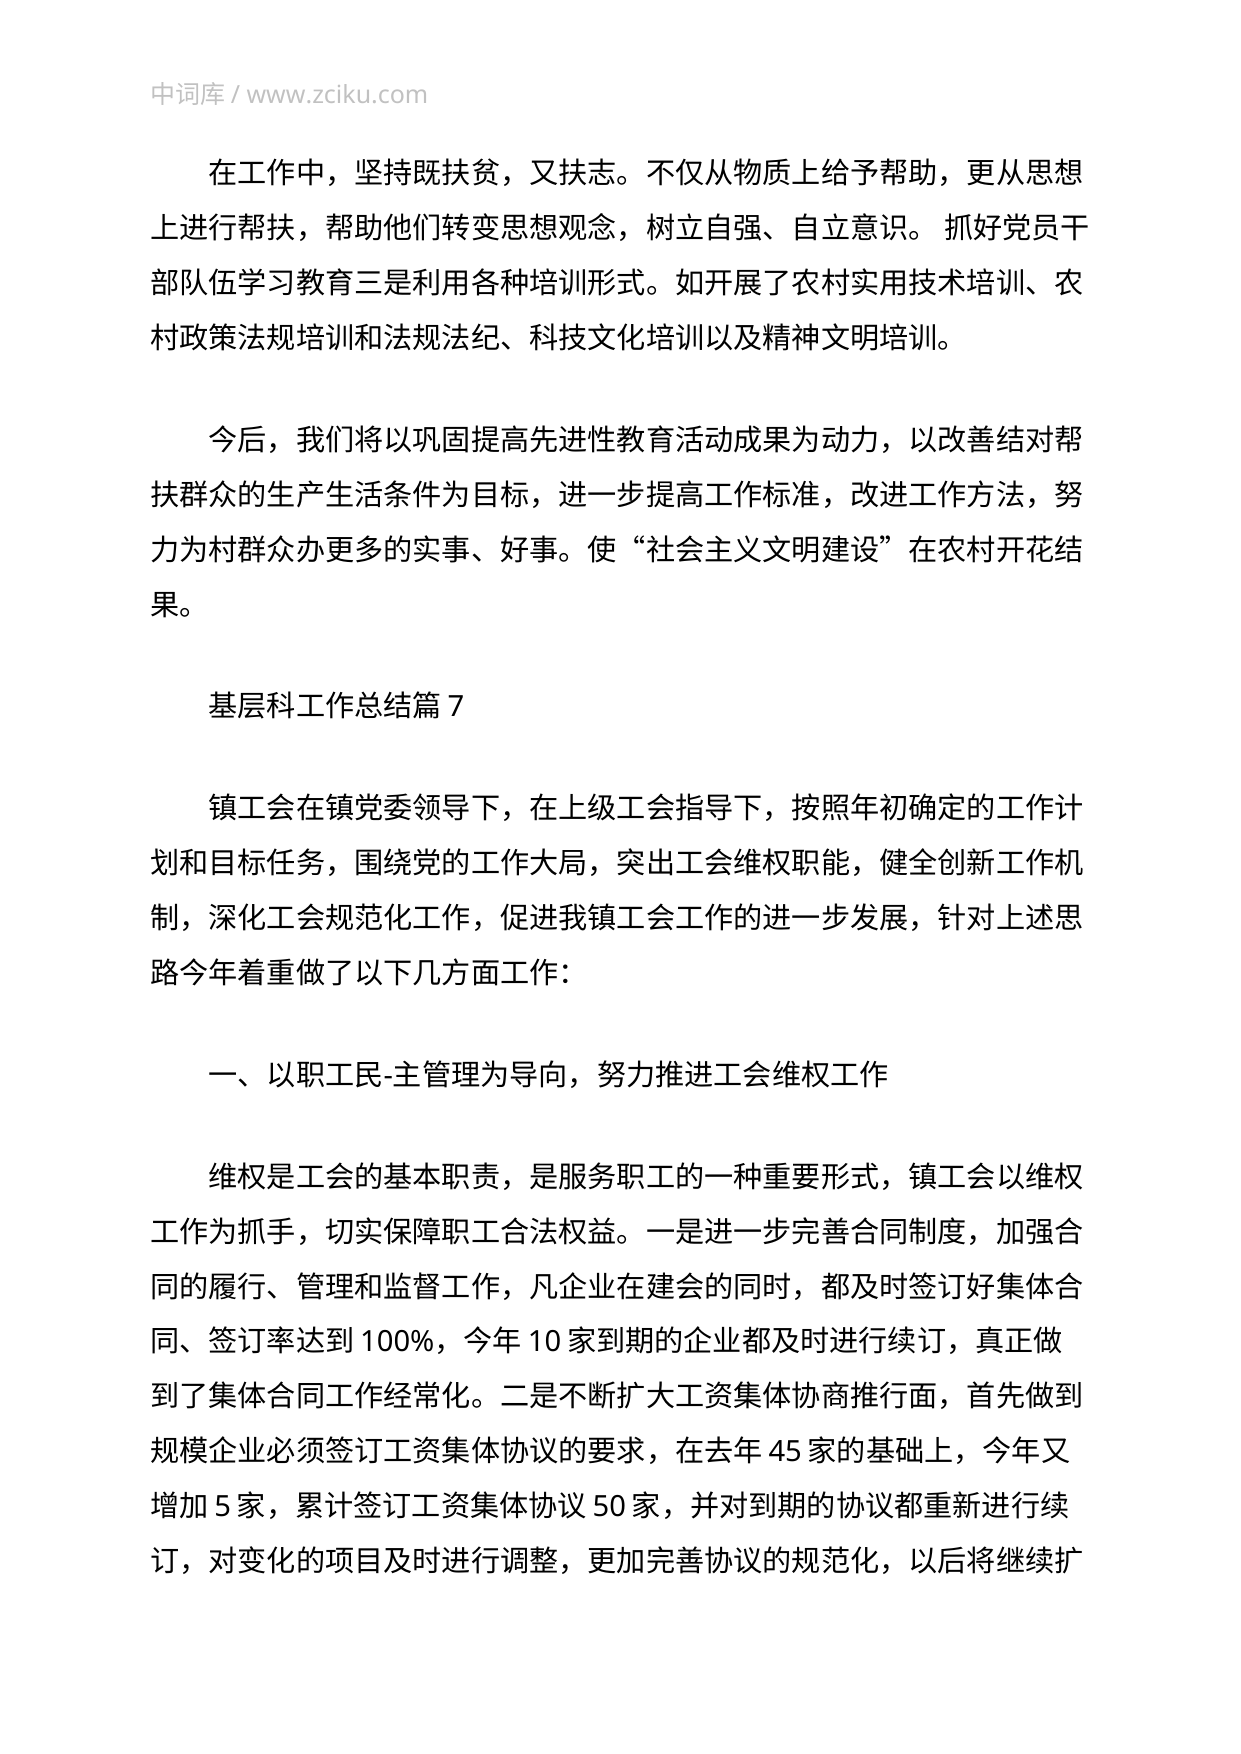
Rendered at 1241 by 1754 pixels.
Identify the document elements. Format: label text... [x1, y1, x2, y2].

text 在工作中，坚持既扶贫，又扶志。不仅从物质上给予帮助，更从思想上进行帮扶，帮助他们转变思想观念，树立自强、自立意识。 抓好党员干部队伍学习教育三是利用各种培训形式。如开展了农村实用技术培训、农村政策法规培训和法规法纪、科技文化培训以及精神文明培训。 [150, 150, 1090, 357]
text 镇工会在镇党委领导下，在上级工会指导下，按照年初确定的工作计划和目标任务，围绕党的工作大局，突出工会维权职能，健全创新工作机制，深化工会规范化工作，促进我镇工会工作的进一步发展，针对上述思路今年着重做了以下几方面工作： [150, 785, 1090, 992]
text 今后，我们将以巩固提高先进性教育活动成果为动力，以改善结对帮扶群众的生产生活条件为目标，进一步提高工作标准，改进工作方法，努力为村群众办更多的实事、好事。使“社会主义文明建设”在农村开花结果。 [150, 416, 1090, 623]
text 一、以职工民-主管理为导向，努力推进工会维权工作 [150, 1051, 1090, 1094]
text 基层科工作总结篇7 [150, 683, 1090, 725]
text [150, 1153, 1090, 1580]
